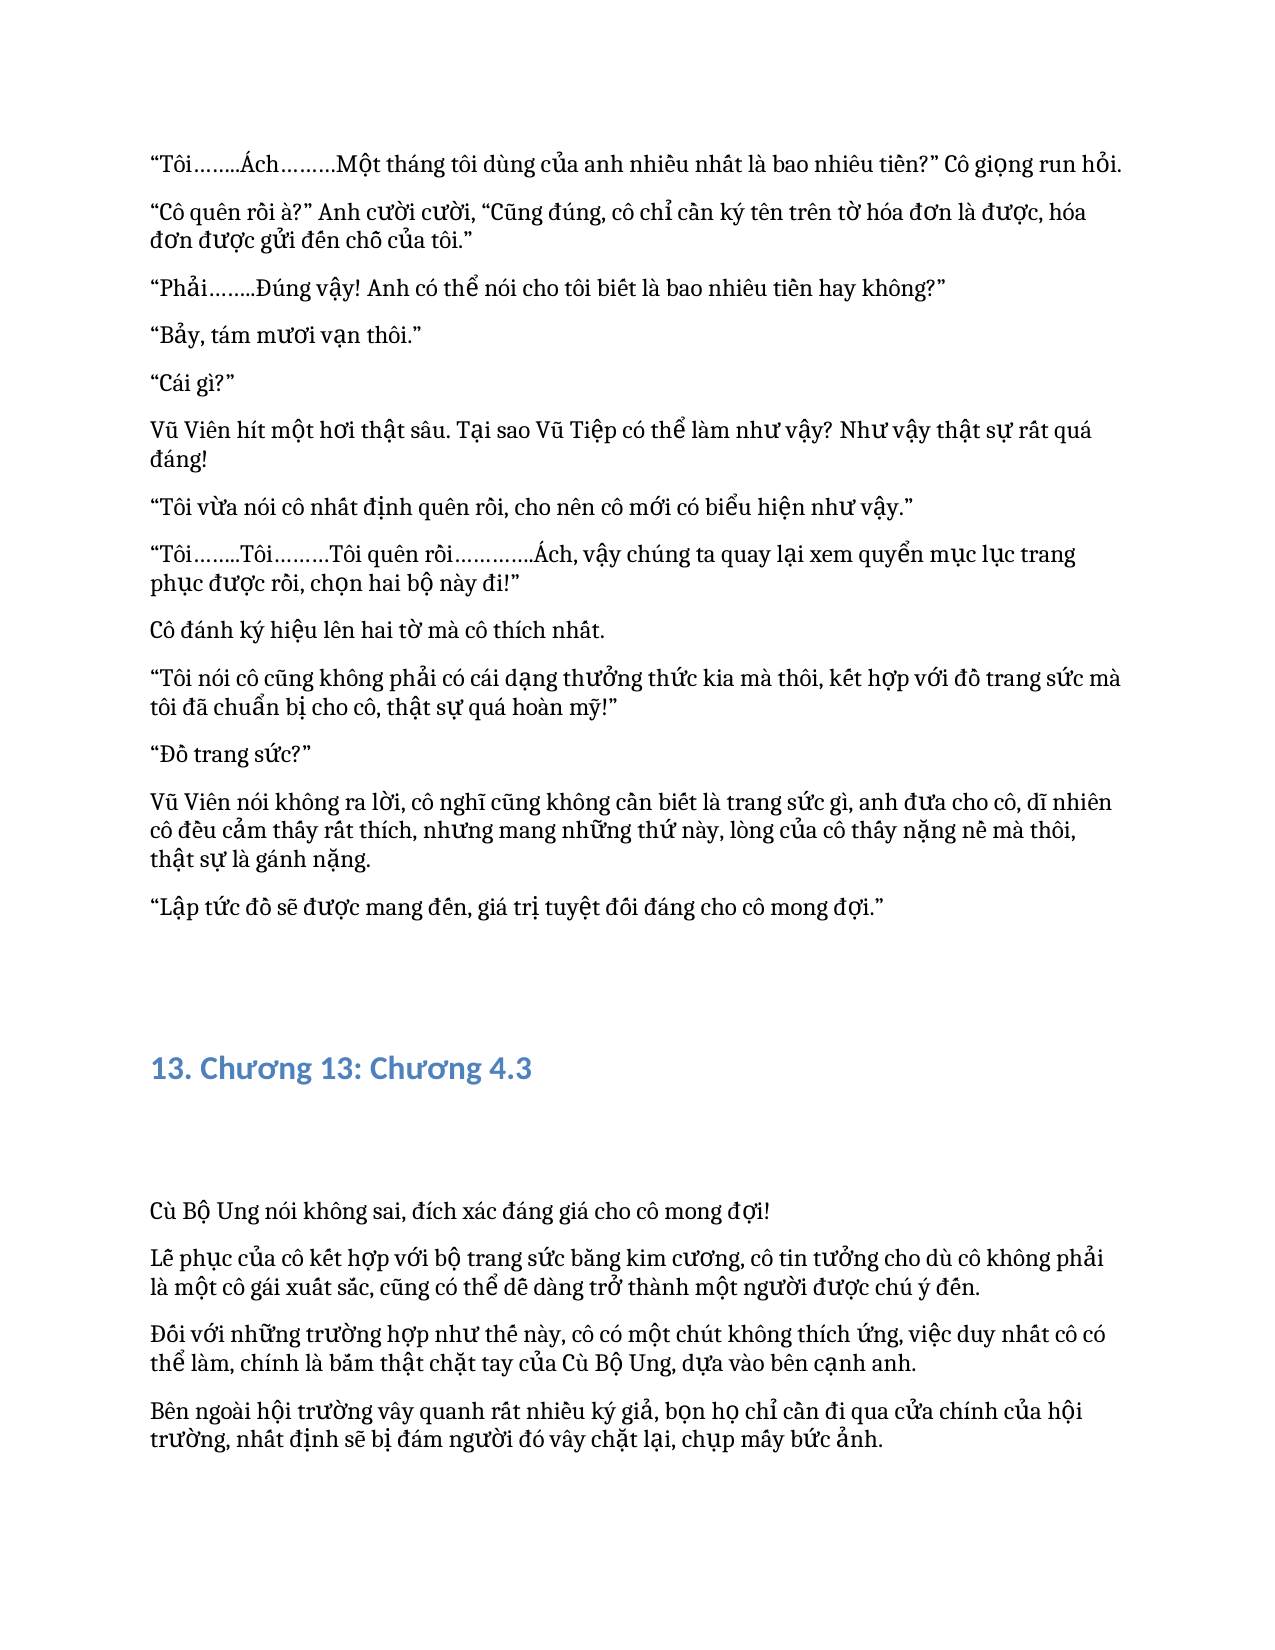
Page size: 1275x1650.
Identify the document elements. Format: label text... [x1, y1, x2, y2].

text “Phải……..Đúng vậy! Anh có thể nói cho tôi biết là bao nhiêu tiền hay không?” [150, 274, 1125, 302]
text “Tôi vừa nói cô nhất định quên rồi, cho nên cô mới có biểu hiện như vậy.” [150, 492, 1125, 521]
text “Tôi……..Tôi………Tôi quên rồi………….Ách, vậy chúng ta quay lại xem quyển mục lục trang phục được rồi, chọn hai bộ này đi!” [150, 540, 1125, 597]
text Cô đánh ký hiệu lên hai tờ mà cô thích nhất. [150, 616, 1125, 645]
text Đối với những trường hợp như thế này, cô có một chút không thích ứng, việc duy nhất cô có thể làm, chính là bắm thật chặt tay của Cù Bộ Ung, dựa vào bên cạnh anh. [150, 1320, 1125, 1378]
text “Bảy, tám mươi vạn thôi.” [150, 321, 1125, 350]
text “Cái gì?” [150, 369, 1125, 397]
text Cù Bộ Ung nói không sai, đích xác đáng giá cho cô mong đợi! [150, 1197, 1125, 1225]
text Vũ Viên nói không ra lời, cô nghĩ cũng không cần biết là trang sức gì, anh đưa cho cô, dĩ nhiên cô đều cảm thấy rất thích, nhưng mang những thứ này, lòng của cô thấy nặng nề mà thôi, thật sự là gánh nặng. [150, 787, 1125, 874]
text Lễ phục của cô kết hợp với bộ trang sức bằng kim cương, cô tin tưởng cho dù cô không phải là một cô gái xuất sắc, cũng có thể dễ dàng trở thành một người được chú ý đến. [150, 1244, 1125, 1302]
text “Cô quên rồi à?” Anh cười cười, “Cũng đúng, cô chỉ cần ký tên trên tờ hóa đơn là được, hóa đơn được gửi đến chỗ của tôi.” [150, 197, 1125, 255]
text Bên ngoài hội trường vây quanh rất nhiều ký giả, bọn họ chỉ cần đi qua cửa chính của hội trường, nhất định sẽ bị đám người đó vây chặt lại, chụp mấy bức ảnh. [150, 1397, 1125, 1454]
text “Lập tức đồ sẽ được mang đến, giá trị tuyệt đối đáng cho cô mong đợi.” [150, 892, 1125, 921]
text Vũ Viên hít một hơi thật sâu. Tại sao Vũ Tiệp có thể làm như vậy? Như vậy thật sự rất quá đáng! [150, 416, 1125, 474]
text “Đồ trang sức?” [150, 740, 1125, 769]
text “Tôi……..Ách………Một tháng tôi dùng của anh nhiều nhất là bao nhiêu tiền?” Cô giọng run hỏi. [150, 150, 1125, 179]
subtitle 13. Chương 13: Chương 4.3 [150, 1047, 1125, 1088]
text “Tôi nói cô cũng không phải có cái dạng thưởng thức kia mà thôi, kết hợp với đồ trang sức mà tôi đã chuẩn bị cho cô, thật sự quá hoàn mỹ!” [150, 664, 1125, 721]
